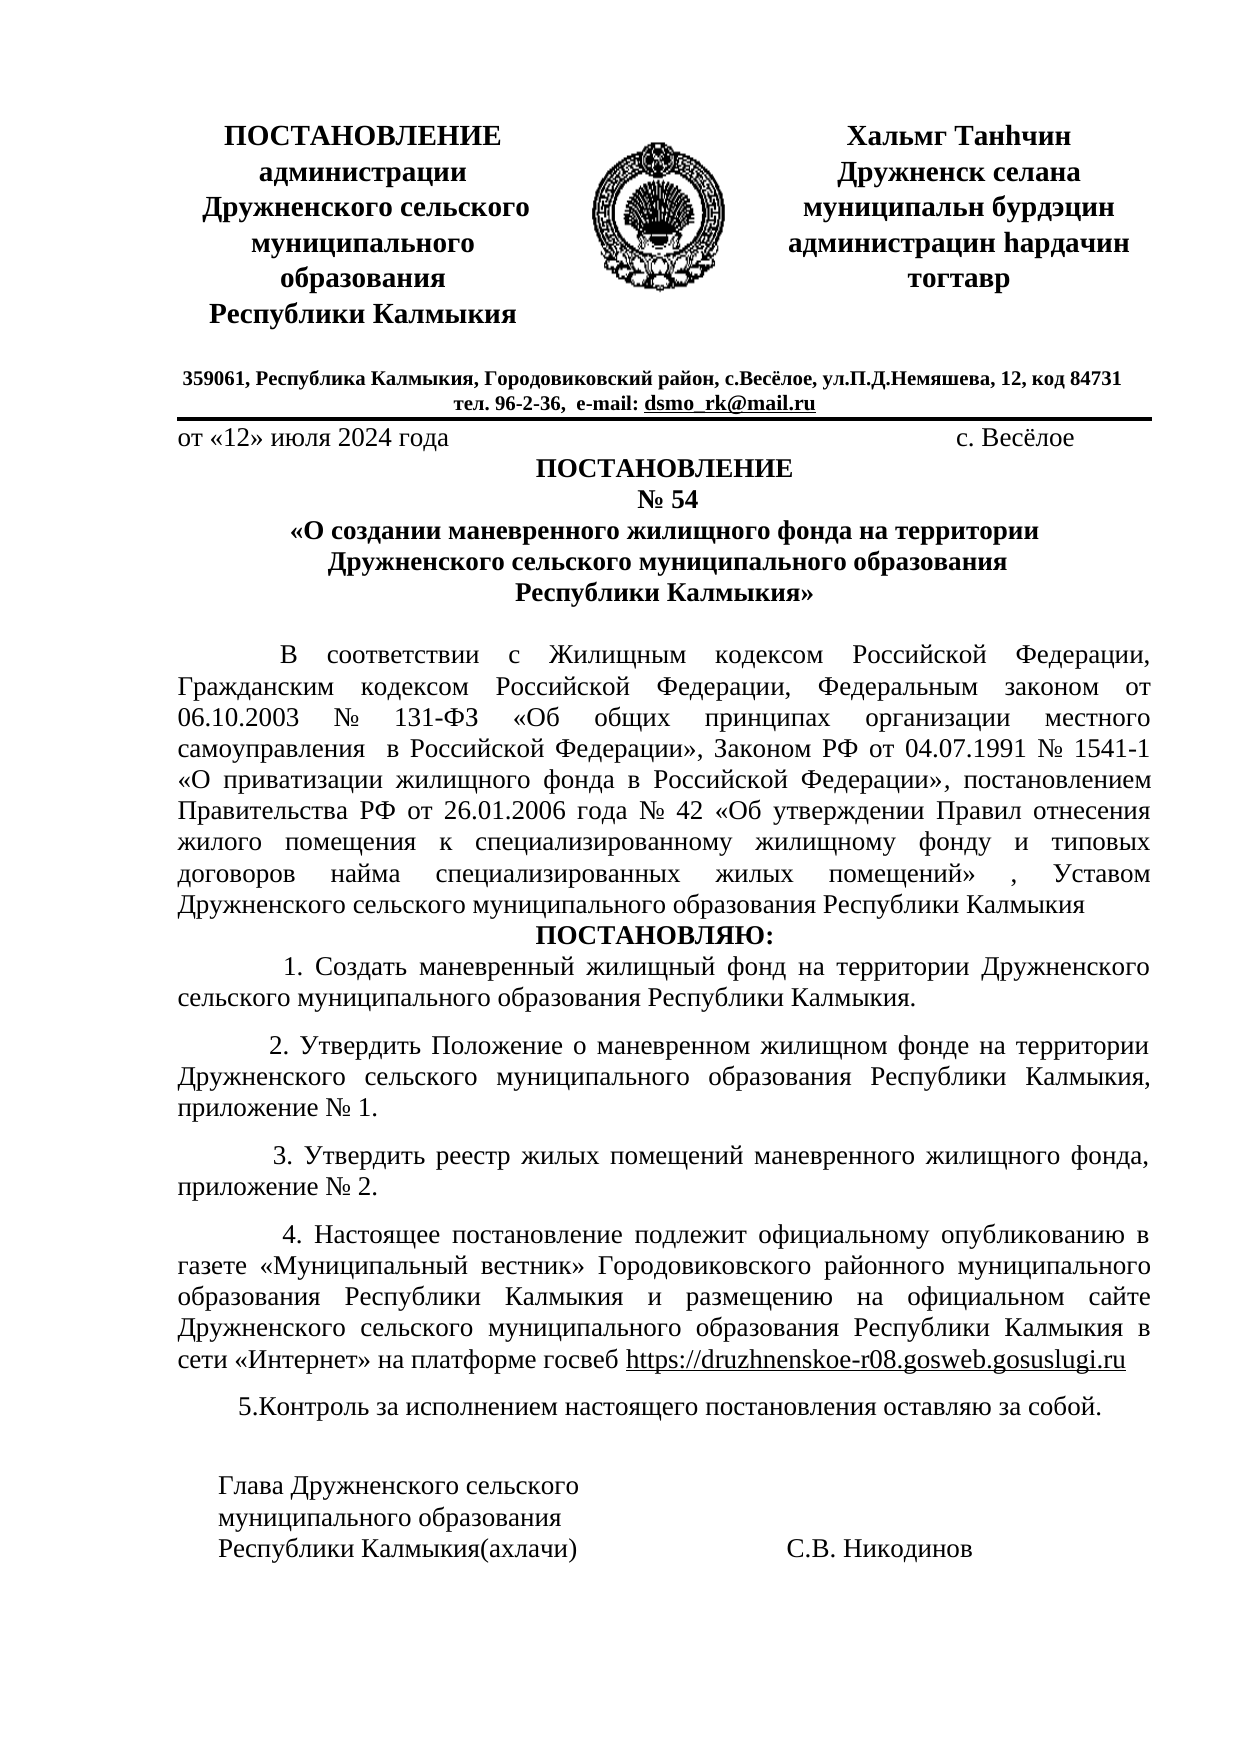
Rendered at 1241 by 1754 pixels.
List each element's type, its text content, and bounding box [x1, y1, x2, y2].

text Республики Калмыкия» [177, 576, 1152, 607]
text 5.Контроль за исполнением настоящего постановления оставляю за собой. [177, 1391, 1152, 1422]
text 2. Утвердить Положение о маневренном жилищном фонде на территории Дружненского сельского муниципального образования Республики Калмыкия, приложение № 1. [177, 1029, 1152, 1122]
text 359061, Республика Калмыкия, Городовиковский район, с.Весёлое, ул.П.Д.Немяшева, 12, код 84731 [177, 366, 1152, 390]
text В соответствии с Жилищным кодексом Российской Федерации, Гражданским кодексом Российской Федерации, Федеральным законом от 06.10.2003 № 131-ФЗ «Об общих принципах организации местного самоуправления в Российской Федерации», Законом РФ от 04.07.1991 № 1541-1 «О приватизации жилищного фонда в Российской Федерации», постановлением Правительства РФ от 26.01.2006 года № 42 «Об утверждении Правил отнесения жилого помещения к специализированному жилищному фонду и типовых договоров найма специализированных жилых помещений» , Уставом Дружненского сельского муниципального образования Республики Калмыкия [177, 639, 1152, 919]
text № 54 [177, 483, 1152, 514]
text ПОСТАНОВЛЕНИЕ [177, 452, 1152, 483]
text 1. Создать маневренный жилищный фонд на территории Дружненского сельского муниципального образования Республики Калмыкия. [177, 950, 1152, 1012]
text от «12» июля 2024 года с. Весёлое [177, 421, 1152, 452]
text 3. Утвердить реестр жилых помещений маневренного жилищного фонда, приложение № 2. [177, 1139, 1152, 1201]
text тел. 96-2-36, e-mail: dsmo_rk@mail.ru [177, 390, 1152, 417]
table_header Хальмг Танhчин Дружненск селана муниципальн бурдэцин администрацин hардачин тогтавр [759, 118, 1159, 366]
text Республики Калмыкия(ахлачи) С.В. Никодинов [177, 1532, 1152, 1563]
table_header ПОСТАНОВЛЕНИЕ администрации Дружненского сельского муниципального образования Республики Калмыкия [170, 118, 556, 366]
text 4. Настоящее постановление подлежит официальному опубликованию в газете «Муниципальный вестник» Городовиковского районного муниципального образования Республики Калмыкия и размещению на официальном сайте Дружненского сельского муниципального образования Республики Калмыкия в сети «Интернет» на платформе госвеб https://druzhnenskoe-r08.gosweb.gosuslugi.ru [177, 1218, 1152, 1374]
text ПОСТАНОВЛЯЮ: [177, 919, 1152, 950]
text «О создании маневренного жилищного фонда на территории [177, 514, 1152, 545]
text Глава Дружненского сельского [177, 1469, 1152, 1501]
text Дружненского сельского муниципального образования [177, 545, 1152, 576]
text муниципального образования [177, 1501, 1152, 1532]
table_header [556, 118, 759, 366]
